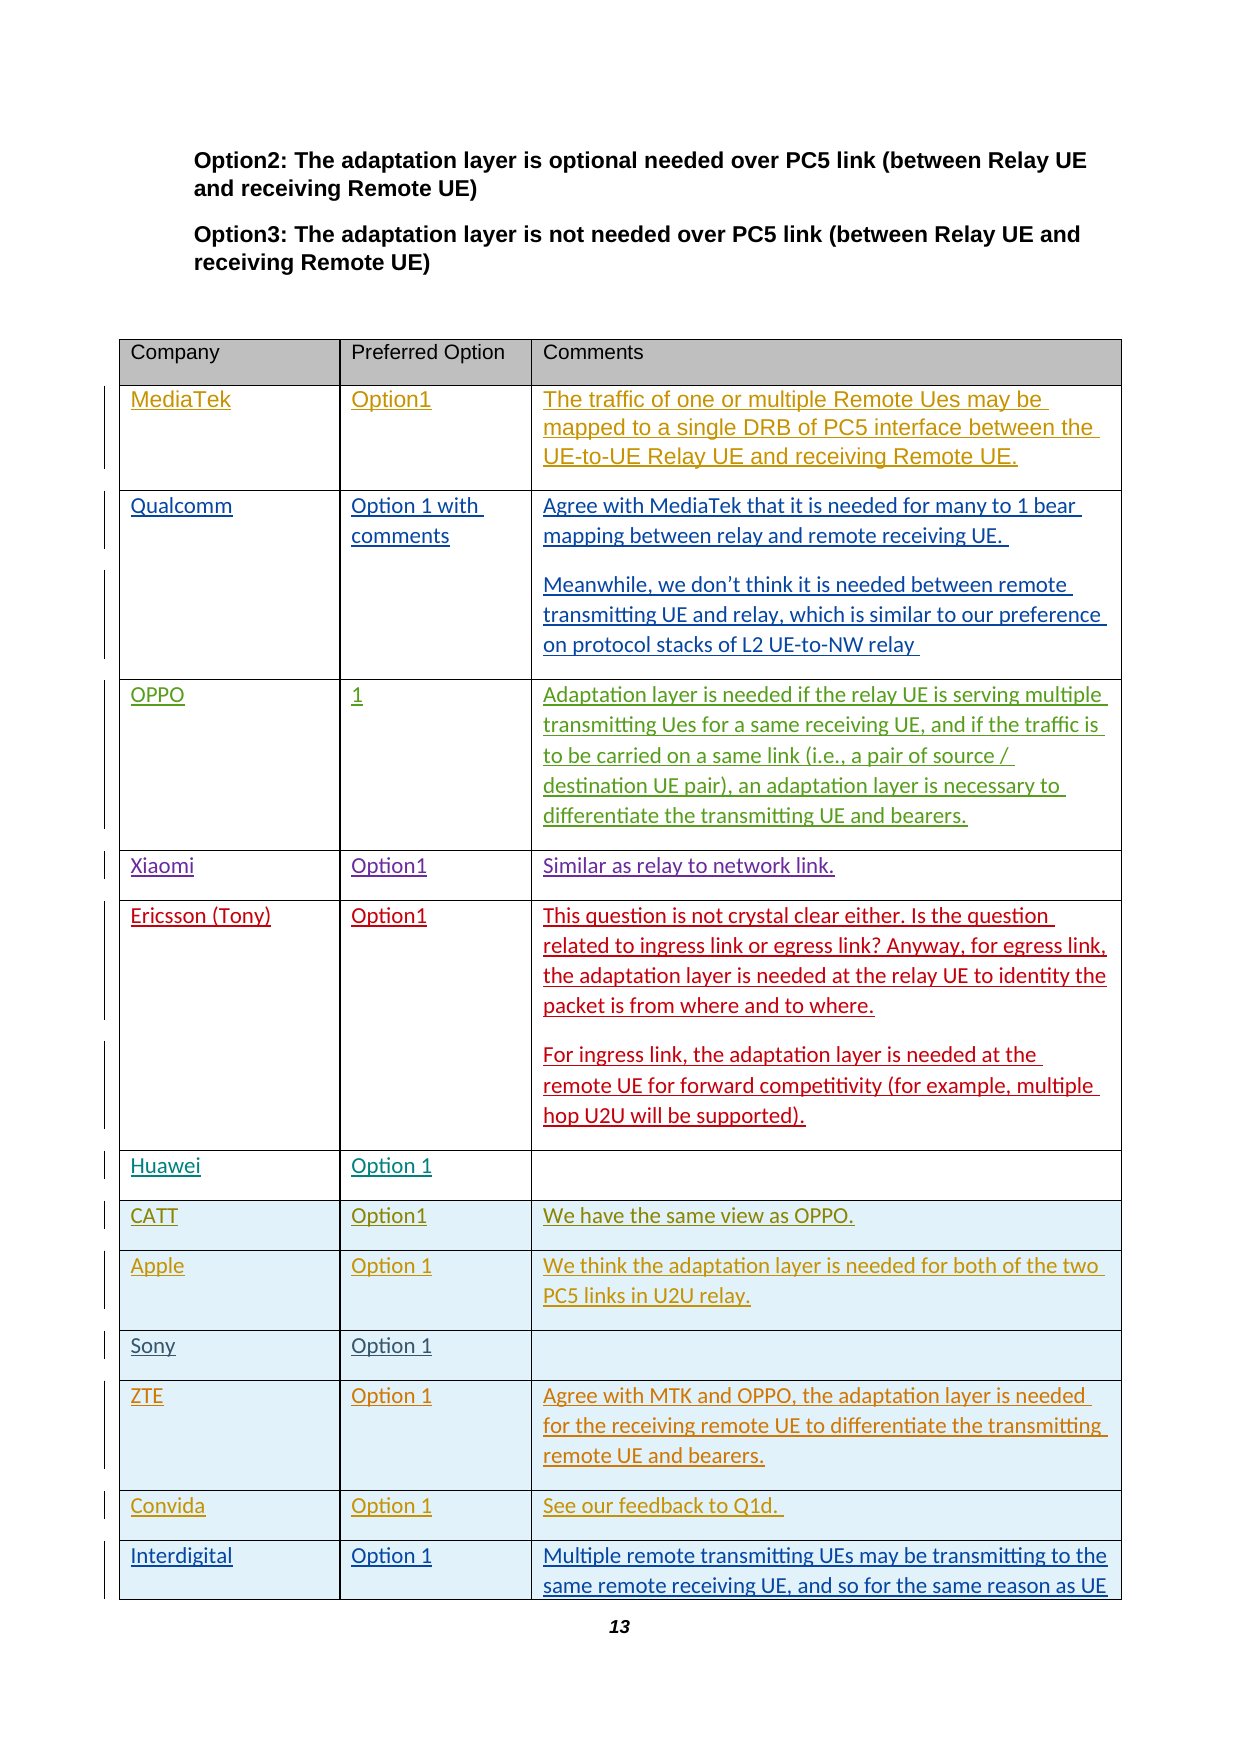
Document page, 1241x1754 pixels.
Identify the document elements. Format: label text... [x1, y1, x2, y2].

text Option3: The adaptation layer is not needed over PC5 link (between Relay UE and receiving Remote UE) [193, 221, 1122, 275]
table_cell [341, 386, 531, 490]
table_cell [341, 901, 531, 1150]
table_header Comments [532, 340, 1121, 385]
table_cell [341, 851, 531, 900]
table_cell [532, 680, 1121, 850]
table_cell [120, 901, 339, 1150]
table_cell [120, 491, 339, 679]
table_cell [120, 1151, 339, 1200]
table_cell [532, 491, 1121, 679]
table_cell [532, 851, 1121, 900]
table_cell [120, 851, 339, 900]
text Option2: The adaptation layer is optional needed over PC5 link (between Relay UE and receiving Remote UE) [193, 147, 1122, 202]
table_cell [532, 386, 1121, 490]
table_header Preferred Option [341, 340, 531, 385]
table_cell [341, 1151, 531, 1200]
table_cell [120, 386, 339, 490]
table_cell [532, 901, 1121, 1150]
table_header Company [120, 340, 339, 385]
table_cell [341, 680, 531, 850]
table_cell [341, 491, 531, 679]
table_cell [120, 680, 339, 850]
table_cell [532, 1151, 1121, 1200]
